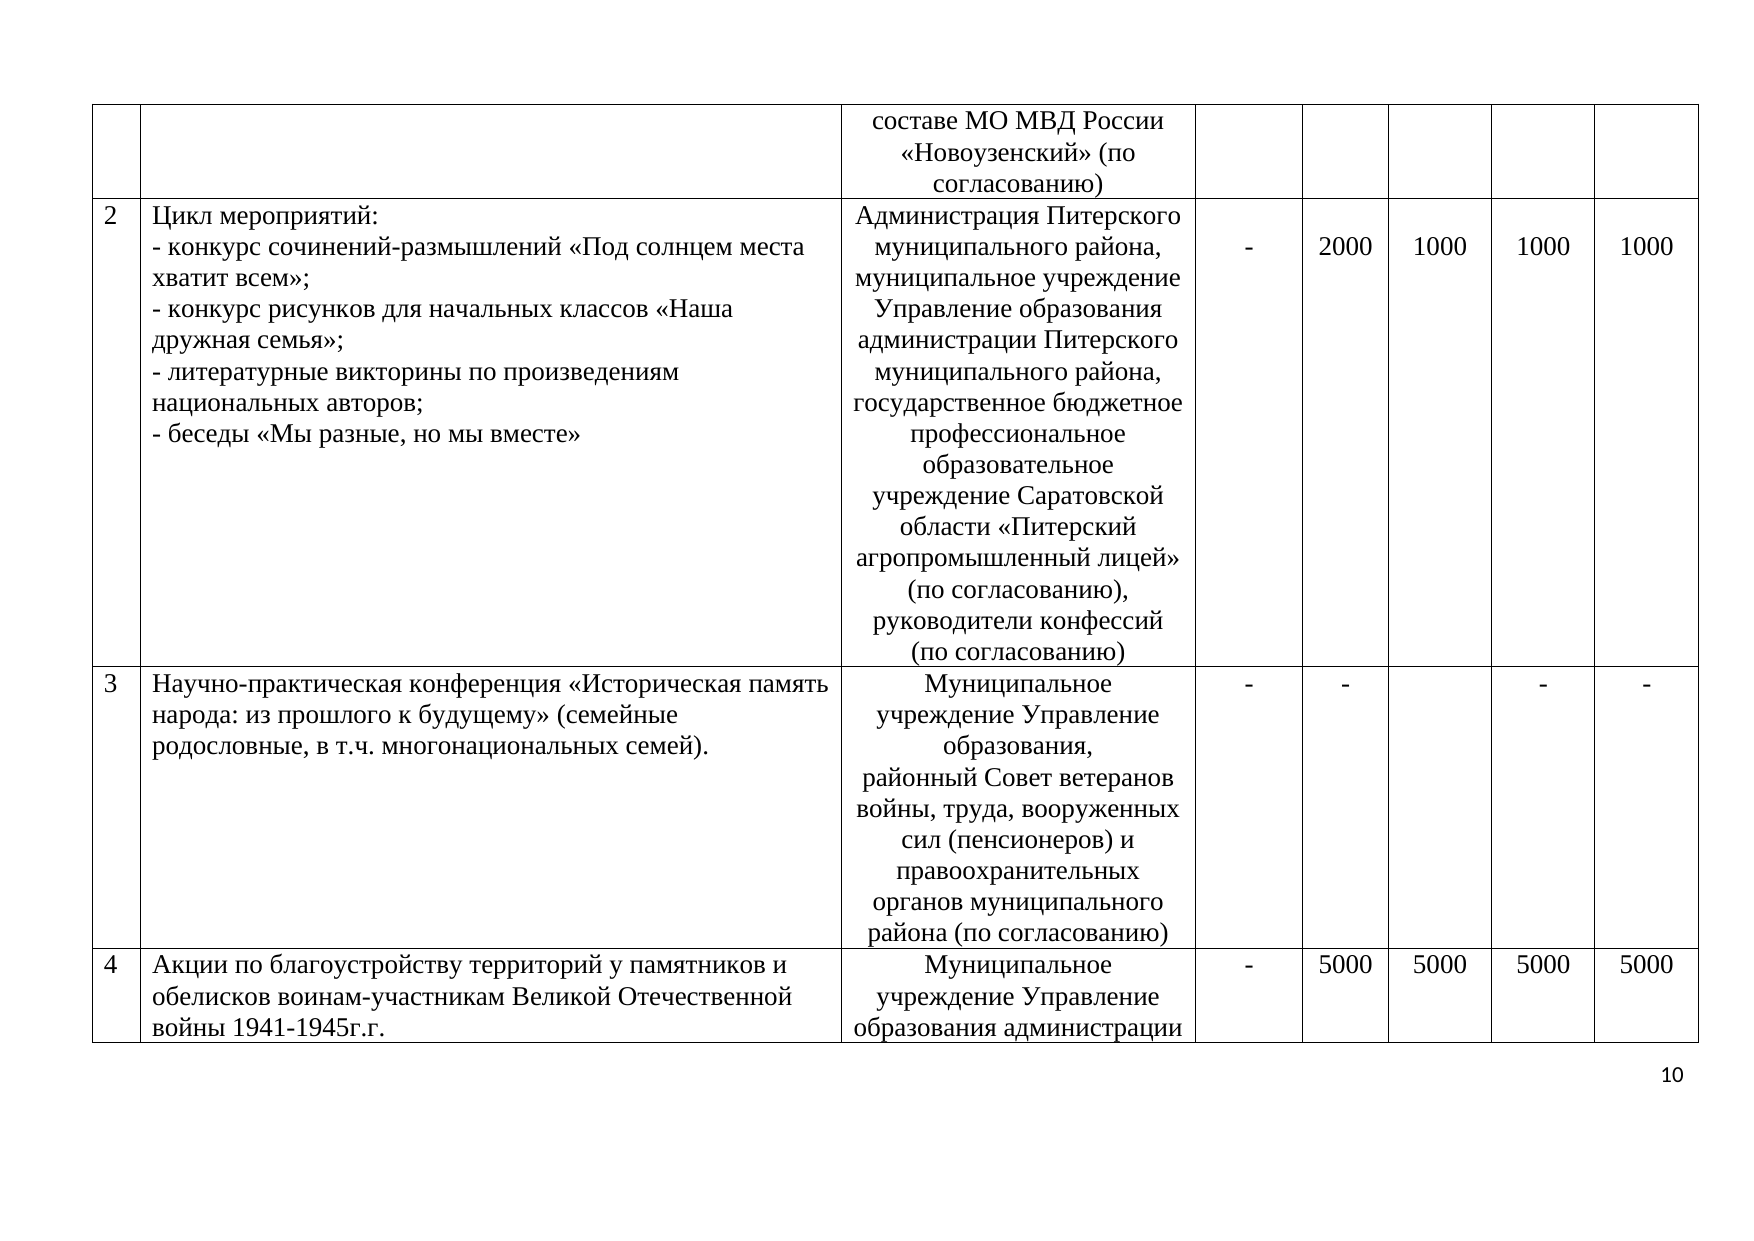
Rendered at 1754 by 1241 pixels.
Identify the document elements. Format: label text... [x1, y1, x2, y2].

table_cell - [1303, 667, 1388, 947]
table_cell - [1492, 105, 1594, 198]
table_cell 2 [93, 199, 140, 666]
table_cell 1000 [1492, 199, 1594, 666]
table_cell 5000 [1492, 949, 1594, 1042]
table_cell 1 [93, 105, 140, 198]
table_cell 5000 [1303, 949, 1388, 1042]
table_cell 1000 [1389, 199, 1491, 666]
table_cell 2000 [1303, 199, 1388, 666]
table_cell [141, 105, 841, 198]
table_cell 4 [93, 949, 140, 1042]
table_cell Администрация Питерского муниципального района, муниципальное учреждение Управление образования администрации Питерского муниципального района, государственное бюджетное профессиональное образовательное учреждение Саратовской области «Питерский агропромышленный лицей» (по согласованию), руководители конфессий (по согласованию) [842, 199, 1195, 666]
table_cell 3 [93, 667, 140, 947]
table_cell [842, 105, 1195, 198]
table_cell - [1303, 105, 1388, 198]
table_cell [842, 949, 1195, 1042]
table_cell - [1196, 667, 1302, 947]
table_cell Цикл мероприятий: - конкурс сочинений-размышлений «Под солнцем места хватит всем»; - конкурс рисунков для начальных классов «Наша дружная семья»; - литературные викторины по произведениям национальных авторов; - беседы «Мы разные, но мы вместе» [141, 199, 841, 666]
table_cell 5000 [1389, 949, 1491, 1042]
table_cell - [1196, 199, 1302, 666]
table_cell [1196, 105, 1302, 198]
table_cell [1389, 105, 1491, 198]
table_cell 1000 [1595, 199, 1698, 666]
table_cell - [1492, 667, 1594, 947]
table_cell Муниципальное учреждение Управление образования, районный Совет ветеранов войны, труда, вооруженных сил (пенсионеров) и правоохранительных органов муниципального района (по согласованию) [842, 667, 1195, 947]
table_cell 5000 [1595, 949, 1698, 1042]
table_cell Научно-практическая конференция «Историческая память народа: из прошлого к будущему» (семейные родословные, в т.ч. многонациональных семей). [141, 667, 841, 947]
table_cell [141, 949, 841, 1042]
table_cell - [1595, 105, 1698, 198]
table_cell [1389, 667, 1491, 947]
table_cell - [1595, 667, 1698, 947]
table_cell - [1196, 949, 1302, 1042]
